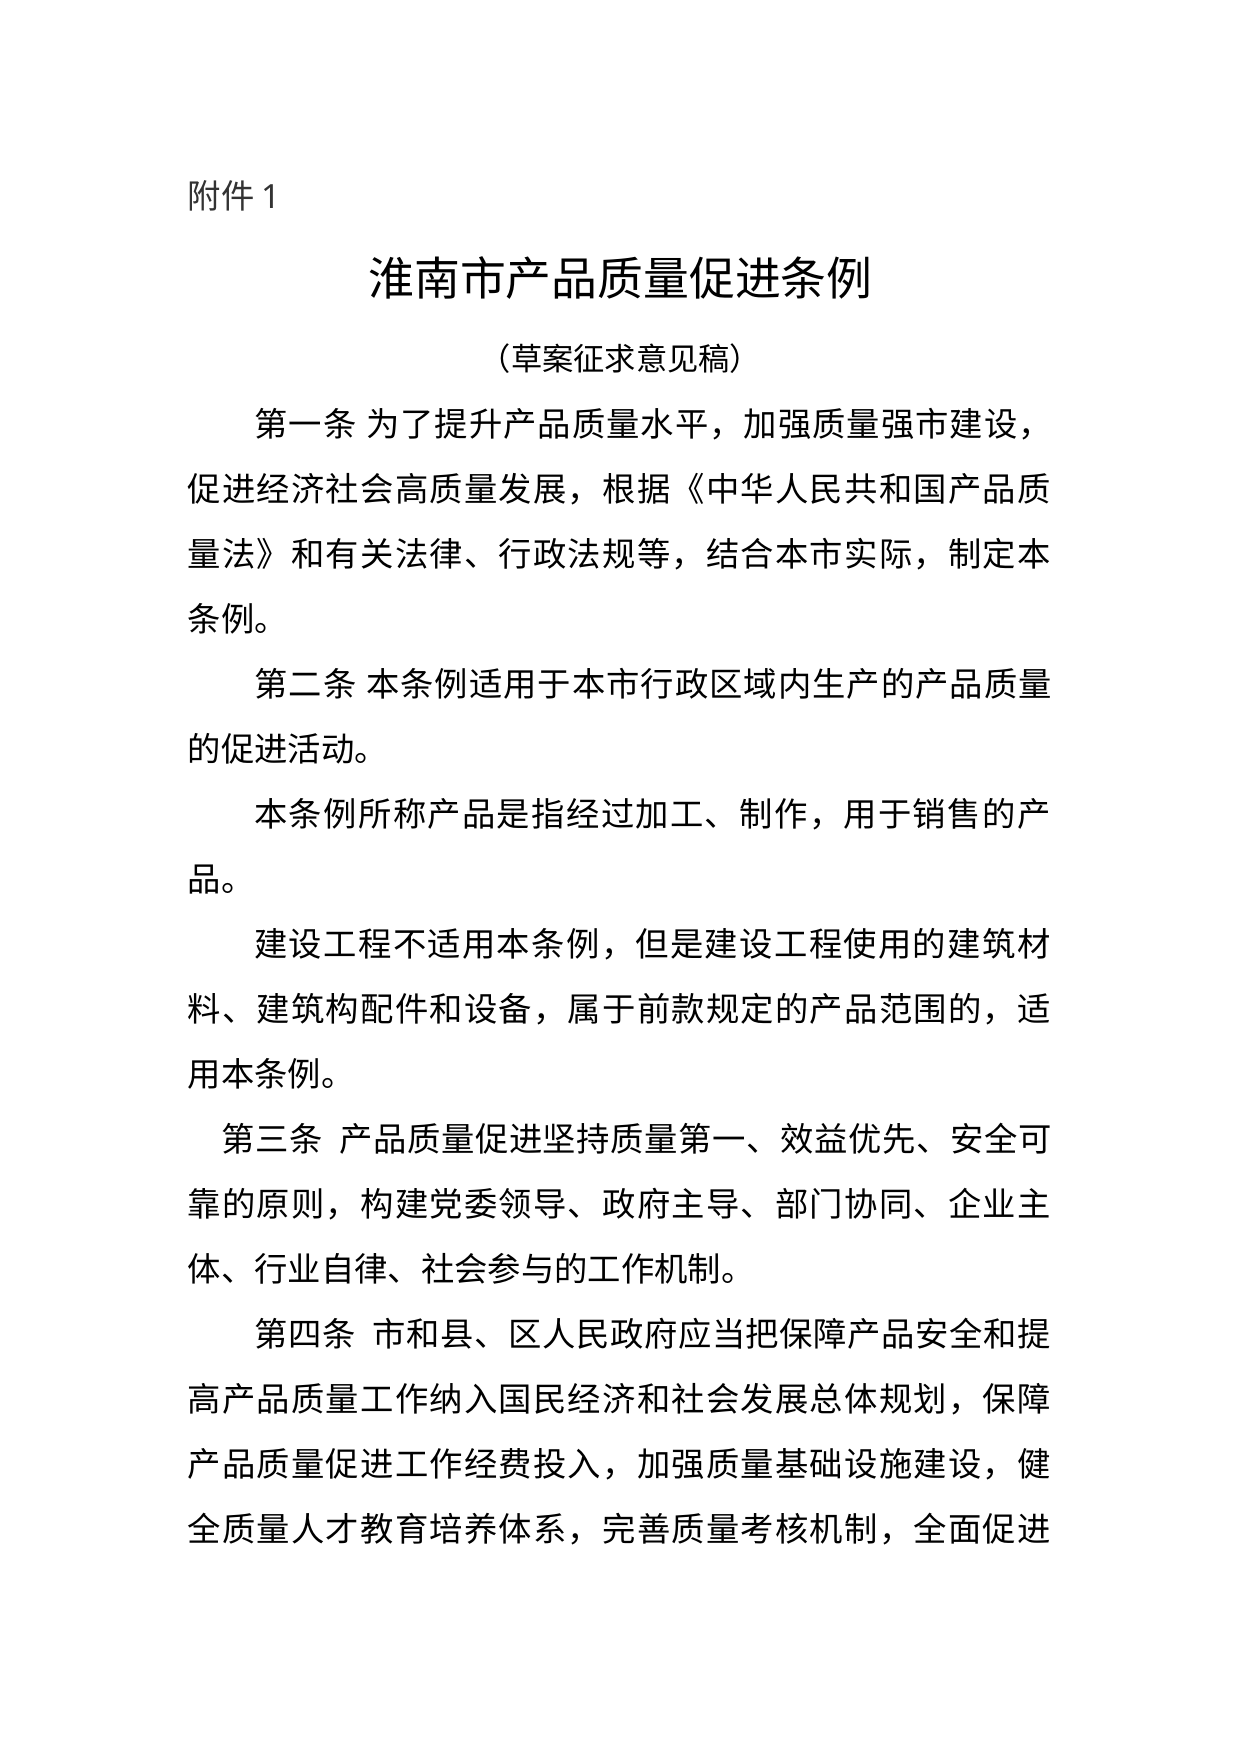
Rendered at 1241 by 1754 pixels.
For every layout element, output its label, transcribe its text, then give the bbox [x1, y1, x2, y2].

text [187, 1299, 1053, 1559]
text 第二条 本条例适用于本市行政区域内生产的产品质量的促进活动。 [187, 649, 1053, 779]
text 本条例所称产品是指经过加工、制作，用于销售的产品。 [187, 779, 1053, 909]
text 附件1 [187, 162, 1053, 227]
text （草案征求意见稿） [187, 324, 1053, 389]
text 建设工程不适用本条例，但是建设工程使用的建筑材料、建筑构配件和设备，属于前款规定的产品范围的，适用本条例。 [187, 909, 1053, 1104]
text 淮南市产品质量促进条例 [187, 227, 1053, 324]
text 第一条 为了提升产品质量水平，加强质量强市建设，促进经济社会高质量发展，根据《中华人民共和国产品质量法》和有关法律、行政法规等，结合本市实际，制定本条例。 [187, 389, 1053, 649]
text 第三条 产品质量促进坚持质量第一、效益优先、安全可靠的原则，构建党委领导、政府主导、部门协同、企业主体、行业自律、社会参与的工作机制。 [187, 1104, 1053, 1299]
